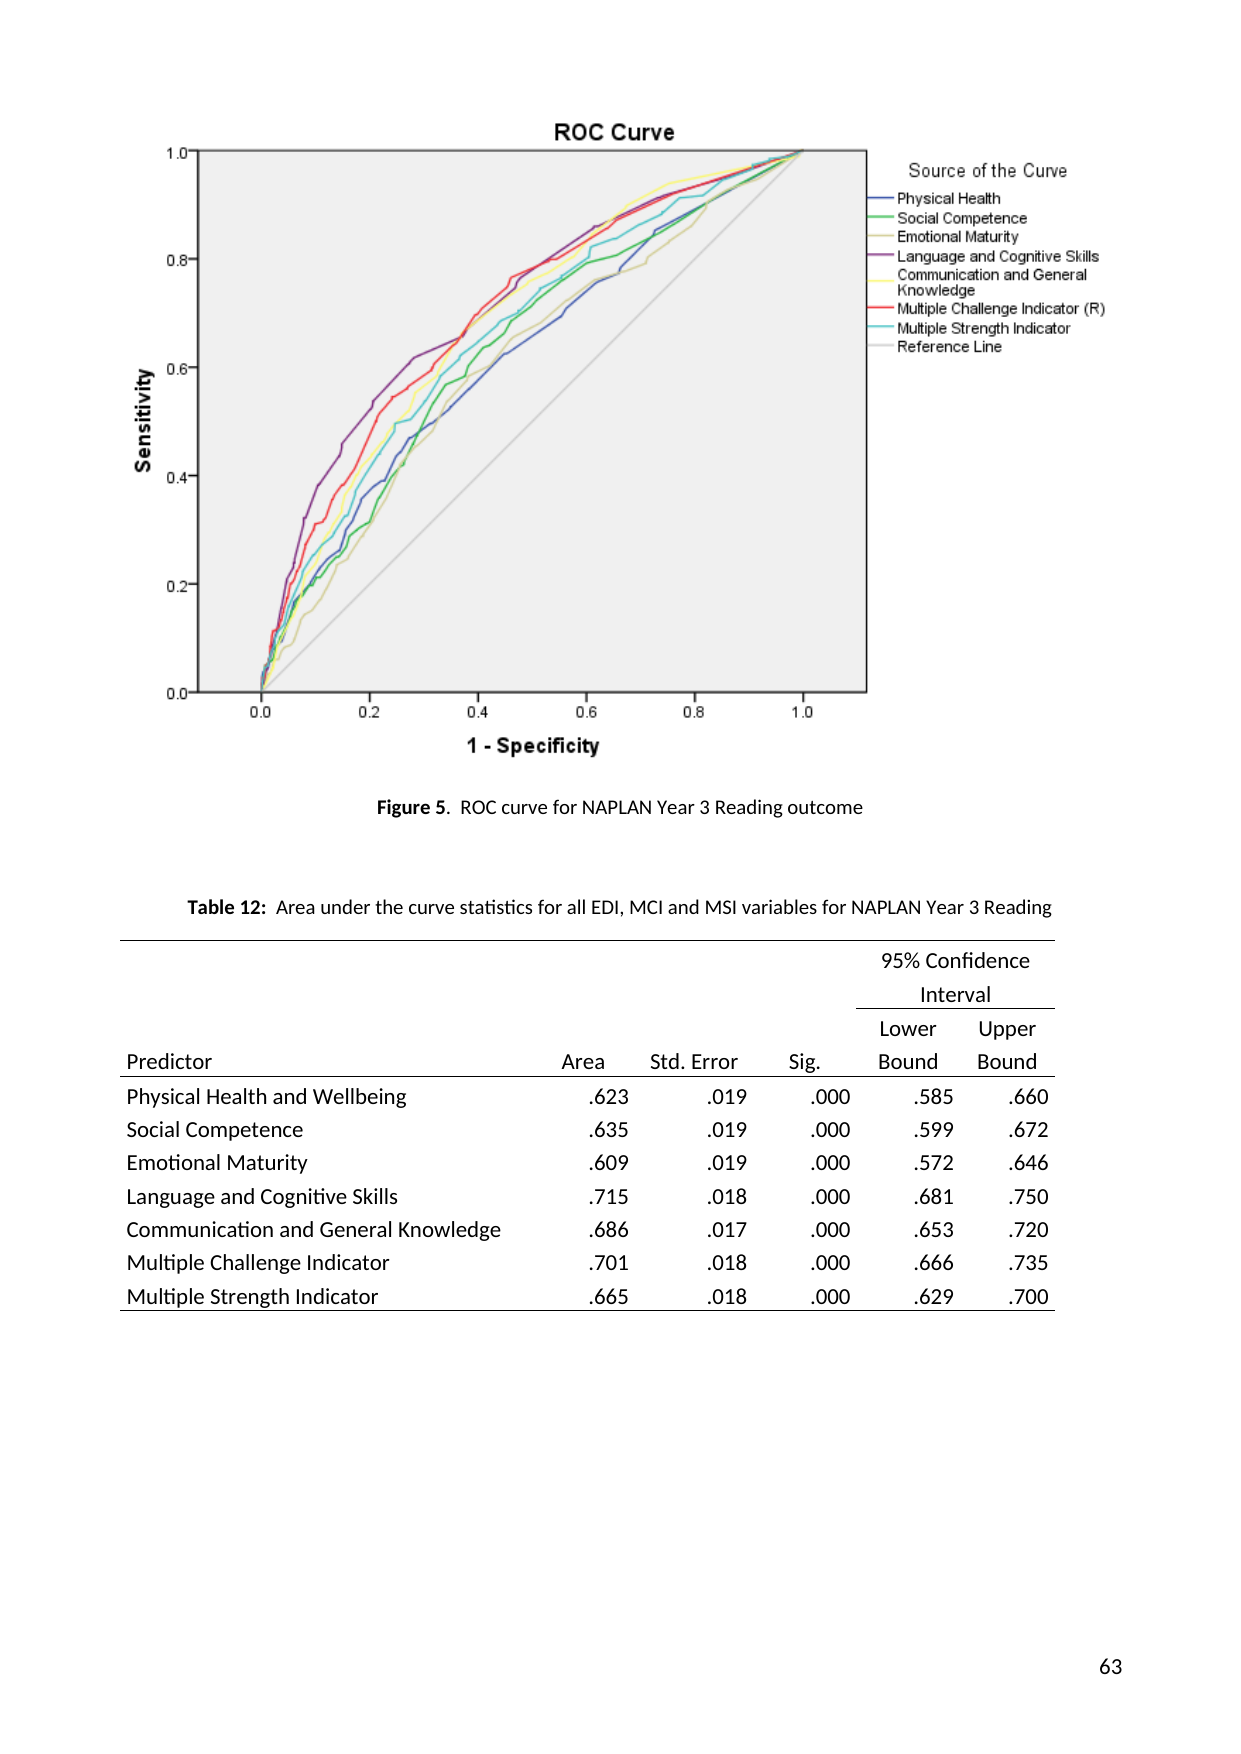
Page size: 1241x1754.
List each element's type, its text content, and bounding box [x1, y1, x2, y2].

table_cell .666 [856, 1243, 960, 1277]
table_cell .735 [960, 1243, 1054, 1277]
table_cell .635 [531, 1110, 635, 1143]
table_cell .000 [753, 1277, 856, 1310]
table_cell .720 [960, 1210, 1054, 1243]
table_cell Social Competence [120, 1110, 531, 1143]
table_header Area [531, 941, 635, 1076]
table_cell .750 [960, 1177, 1054, 1210]
table_cell Physical Health and Wellbeing [120, 1077, 531, 1110]
table_header 95% Confidence Interval [856, 941, 1054, 1008]
table_cell .000 [753, 1243, 856, 1277]
table_cell .572 [856, 1143, 960, 1177]
table_cell .672 [960, 1110, 1054, 1143]
table_cell Lower Bound [856, 1009, 960, 1076]
table_cell Emotional Maturity [120, 1143, 531, 1177]
table_cell .701 [531, 1243, 635, 1277]
table_cell Multiple Strength Indicator [120, 1277, 531, 1310]
table_cell .629 [856, 1277, 960, 1310]
table_header Sig. [753, 941, 856, 1076]
table_cell .623 [531, 1077, 635, 1110]
table_cell .000 [753, 1077, 856, 1110]
table_cell .000 [753, 1177, 856, 1210]
table_cell .019 [635, 1077, 753, 1110]
table_cell .017 [635, 1210, 753, 1243]
table_cell .715 [531, 1177, 635, 1210]
table_cell .585 [856, 1077, 960, 1110]
table_cell .018 [635, 1177, 753, 1210]
text Table 12: Area under the curve statistics for all EDI, MCI and MSI variables for NAPLAN Year 3 Reading [118, 894, 1122, 919]
text Figure 5. ROC curve for NAPLAN Year 3 Reading outcome [118, 794, 1122, 820]
table_cell .018 [635, 1243, 753, 1277]
table_cell .686 [531, 1210, 635, 1243]
table_cell .646 [960, 1143, 1054, 1177]
table_header Std. Error [635, 941, 753, 1076]
table_cell Communication and General Knowledge [120, 1210, 531, 1243]
table_cell .665 [531, 1277, 635, 1310]
table_cell .019 [635, 1143, 753, 1177]
picture [118, 118, 1123, 770]
table_cell .019 [635, 1110, 753, 1143]
table_cell .599 [856, 1110, 960, 1143]
table_cell .000 [753, 1143, 856, 1177]
table_cell .700 [960, 1277, 1054, 1310]
table_cell .660 [960, 1077, 1054, 1110]
table_cell Multiple Challenge Indicator [120, 1243, 531, 1277]
table_cell .000 [753, 1110, 856, 1143]
table_header Predictor [120, 941, 531, 1076]
table_cell .018 [635, 1277, 753, 1310]
table_cell Upper Bound [960, 1009, 1054, 1076]
table_cell .609 [531, 1143, 635, 1177]
table_cell .653 [856, 1210, 960, 1243]
table_cell .681 [856, 1177, 960, 1210]
table_cell .000 [753, 1210, 856, 1243]
table_cell Language and Cognitive Skills [120, 1177, 531, 1210]
